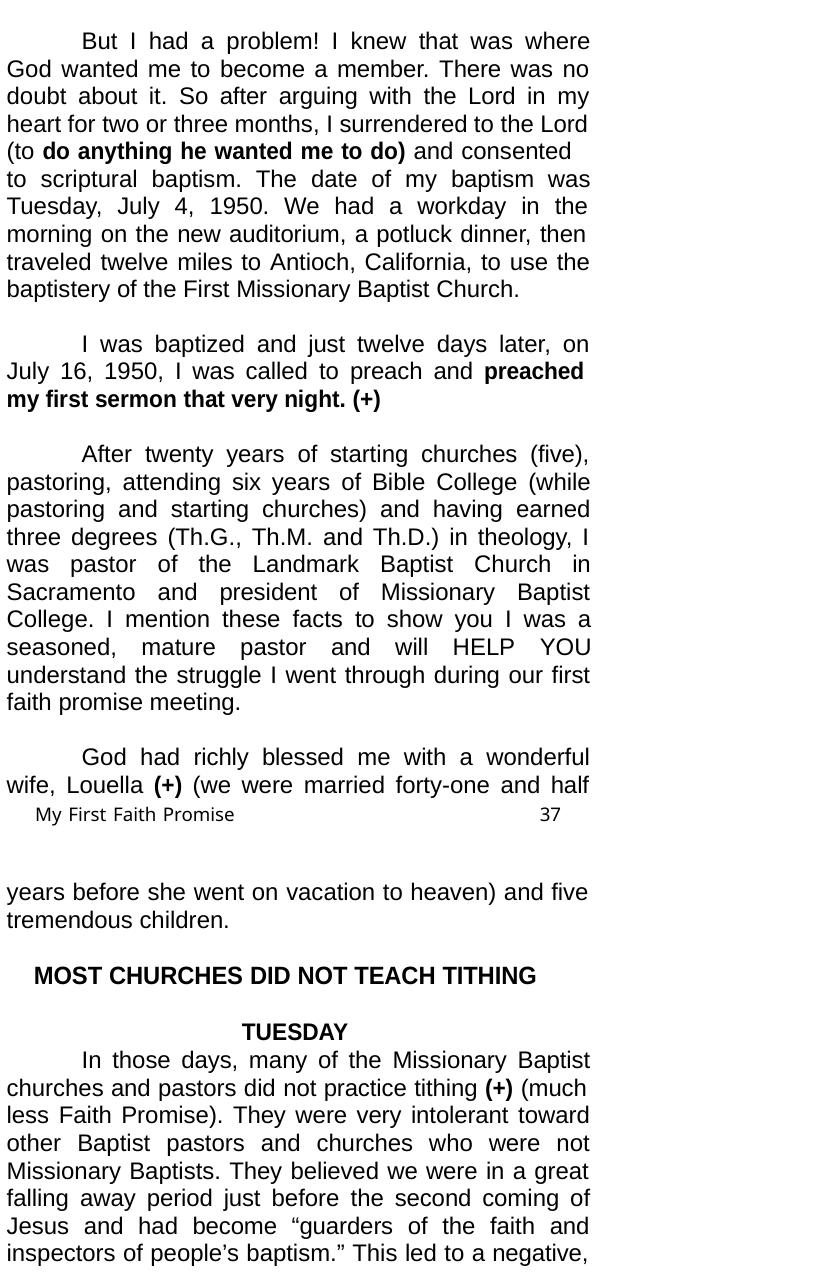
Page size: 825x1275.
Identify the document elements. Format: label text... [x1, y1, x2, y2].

text (to do anything he wanted me to do) and consented [6, 138, 825, 165]
text July 16, 1950, I was called to preach and preached [6, 358, 825, 386]
text churches and pastors did not practice tithing (+) (much [6, 1074, 825, 1102]
text traveled twelve miles to Antioch, California, to use the [6, 248, 825, 275]
text was pastor of the Landmark Baptist Church in [6, 551, 825, 578]
text pastoring, attending six years of Bible College (while [6, 468, 825, 496]
text less Faith Promise). They were very intolerant toward [6, 1102, 825, 1129]
text falling away period just before the second coming of [6, 1184, 825, 1212]
text three degrees (Th.G., Th.M. and Th.D.) in theology, I [6, 523, 825, 551]
text After twenty years of starting churches (five), [6, 438, 825, 468]
text inspectors of people’s baptism.” This led to a negative, [6, 1240, 825, 1267]
text Tuesday, July 4, 1950. We had a workday in the [6, 193, 825, 220]
text baptistery of the First Missionary Baptist Church. [6, 275, 825, 303]
text Sacramento and president of Missionary Baptist [6, 578, 825, 606]
text In those days, many of the Missionary Baptist [6, 1047, 825, 1074]
text TUESDAY [6, 1015, 825, 1047]
text my first sermon that very night. (+) [6, 386, 825, 413]
text But I had a problem! I knew that was where [6, 25, 825, 55]
text Jesus and had become “guarders of the faith and [6, 1212, 825, 1240]
text faith promise meeting. [6, 688, 825, 716]
text My First Faith Promise 37 [6, 799, 825, 828]
text God had richly blessed me with a wonderful [6, 741, 825, 771]
text to scriptural baptism. The date of my baptism was [6, 165, 825, 193]
text seasoned, mature pastor and will HELP YOU [6, 633, 825, 661]
text years before she went on vacation to heaven) and five [6, 878, 825, 907]
text wife, Louella (+) (we were married forty-one and half [6, 771, 825, 799]
text tremendous children. [6, 907, 825, 934]
text pastoring and starting churches) and having earned [6, 496, 825, 523]
text heart for two or three months, I surrendered to the Lord [6, 110, 825, 138]
text College. I mention these facts to show you I was a [6, 606, 825, 633]
text God wanted me to become a member. There was no [6, 55, 825, 83]
text Missionary Baptists. They believed we were in a great [6, 1157, 825, 1184]
text morning on the new auditorium, a potluck dinner, then [6, 220, 825, 248]
text doubt about it. So after arguing with the Lord in my [6, 83, 825, 110]
text other Baptist pastors and churches who were not [6, 1129, 825, 1157]
text MOST CHURCHES DID NOT TEACH TITHING [6, 959, 825, 990]
text I was baptized and just twelve days later, on [6, 328, 825, 358]
text understand the struggle I went through during our first [6, 661, 825, 688]
